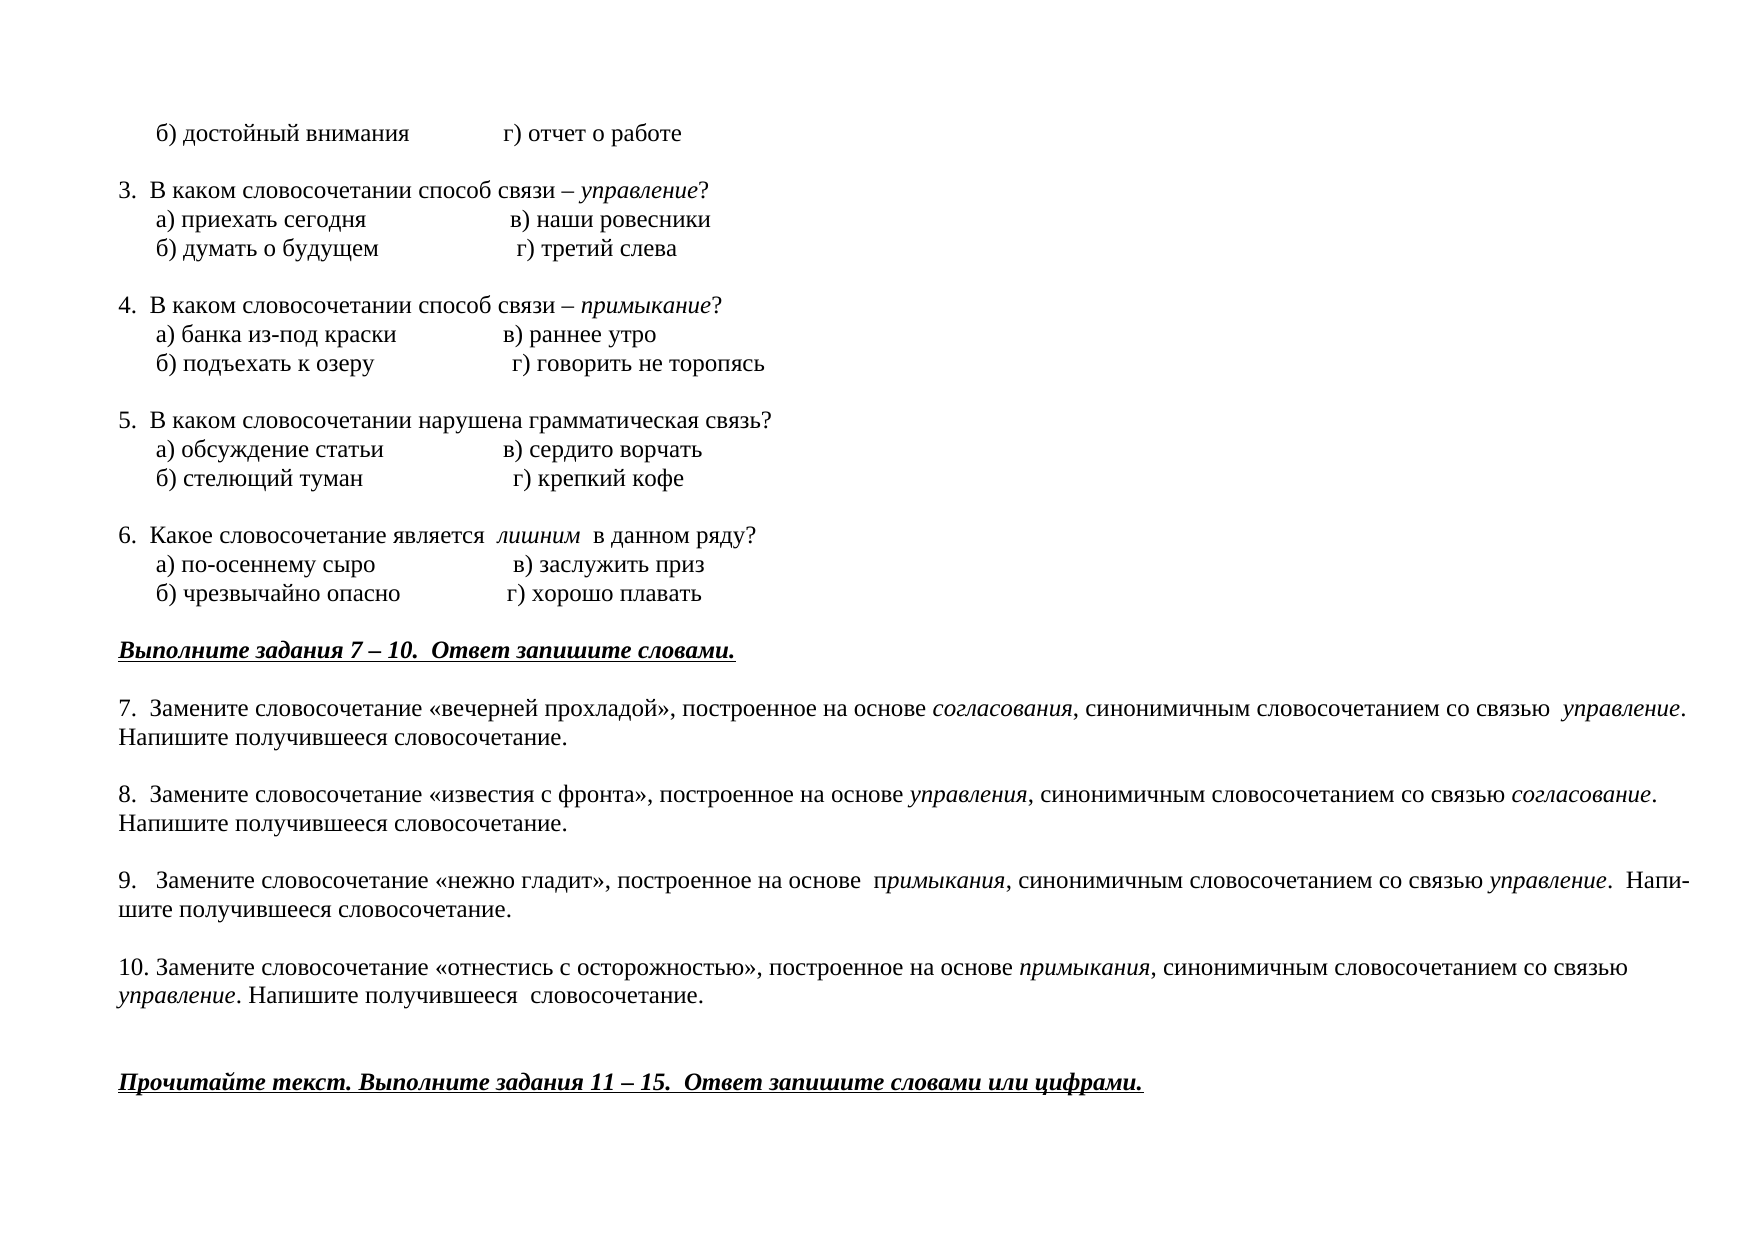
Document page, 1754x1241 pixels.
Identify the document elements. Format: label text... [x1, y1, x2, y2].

text 8. Замените словосочетание «известия с фронта», построенное на основе управления, синонимичным словосочетанием со связью согласование. Напишите получившееся словосочетание. [118, 779, 1695, 837]
text б) достойный внимания г) отчет о работе [118, 118, 1695, 147]
text 6. Какое словосочетание является лишним в данном ряду? [118, 521, 1695, 549]
text а) приехать сегодня в) наши ровесники [118, 204, 1695, 233]
text а) по-осеннему сыро в) заслужить приз [118, 549, 1695, 578]
text 9. Замените словосочетание «нежно гладит», построенное на основе примыкания, синонимичным словосочетанием со связью управление. Напишите получившееся словосочетание. [118, 866, 1695, 923]
text 10. Замените словосочетание «отнестись с осторожностью», построенное на основе примыкания, синонимичным словосочетанием со связью управление. Напишите получившееся словосочетание. [118, 952, 1695, 1009]
text 4. В каком словосочетании способ связи – примыкание? [118, 291, 1695, 319]
text б) чрезвычайно опасно г) хорошо плавать [118, 578, 1695, 607]
text Выполните задания 7 – 10. Ответ запишите словами. [118, 636, 1695, 664]
text б) подъехать к озеру г) говорить не торопясь [118, 348, 1695, 377]
text б) думать о будущем г) третий слева [118, 233, 1695, 262]
text 5. В каком словосочетании нарушена грамматическая связь? [118, 406, 1695, 434]
text 7. Замените словосочетание «вечерней прохладой», построенное на основе согласования, синонимичным словосочетанием со связью управление. Напишите получившееся словосочетание. [118, 693, 1695, 751]
text б) стелющий туман г) крепкий кофе [118, 463, 1695, 492]
text 3. В каком словосочетании способ связи – управление? [118, 176, 1695, 204]
text Прочитайте текст. Выполните задания 11 – 15. Ответ запишите словами или цифрами. [118, 1067, 1695, 1096]
text а) банка из-под краски в) раннее утро [118, 319, 1695, 348]
text а) обсуждение статьи в) сердито ворчать [118, 434, 1695, 463]
